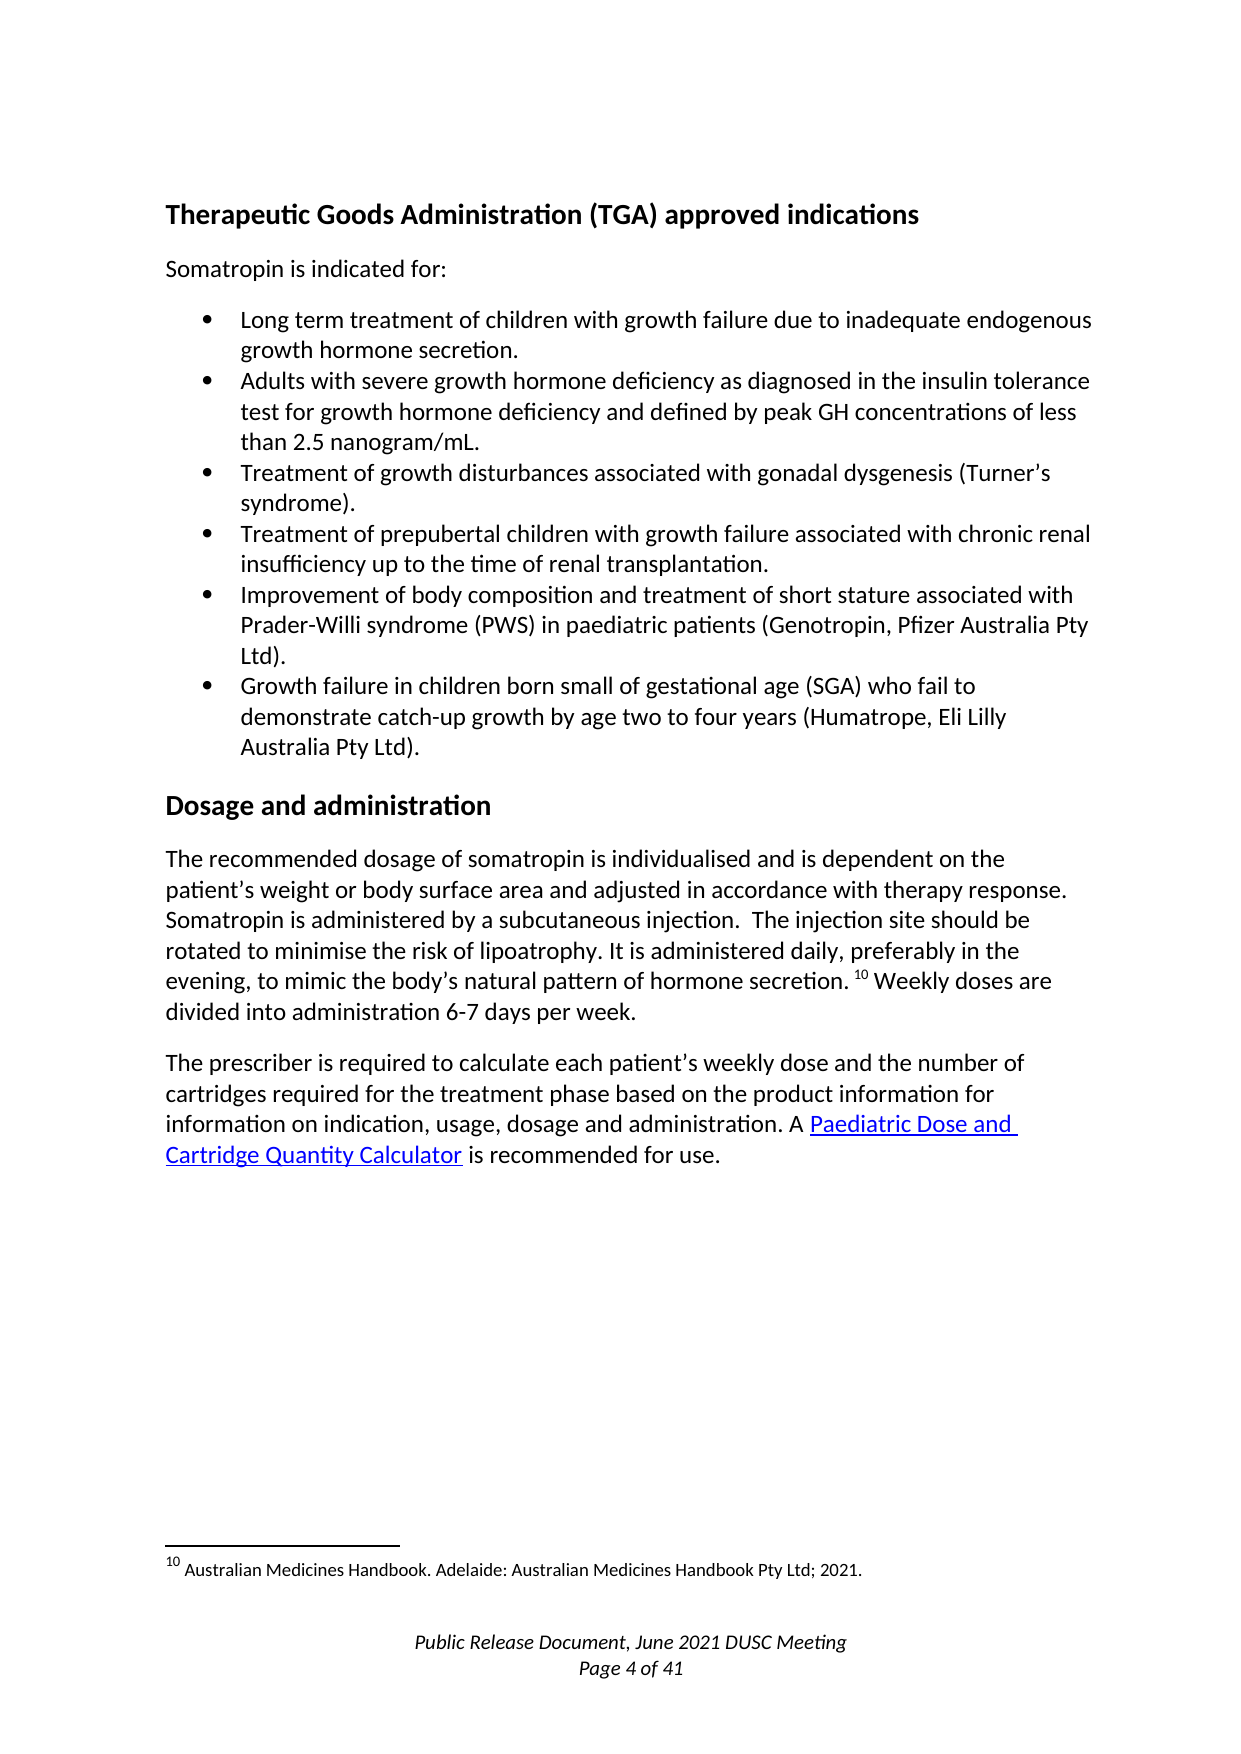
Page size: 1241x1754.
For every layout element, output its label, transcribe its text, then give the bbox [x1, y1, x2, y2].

text The recommended dosage of somatropin is individualised and is dependent on the patient’s weight or body surface area and adjusted in accordance with therapy response. Somatropin is administered by a subcutaneous injection. The injection site should be rotated to minimise the risk of lipoatrophy. It is administered daily, preferably in the evening, to mimic the body’s natural pattern of hormone secretion. Weekly doses are divided into administration 6-7 days per week. [165, 843, 1098, 1026]
list Adults with severe growth hormone deficiency as diagnosed in the insulin tolerance test for growth hormone deficiency and defined by peak GH concentrations of less than 2.5 nanogram/mL. [203, 365, 1098, 457]
list Treatment of prepubertal children with growth failure associated with chronic renal insufficiency up to the time of renal transplantation. [203, 518, 1098, 579]
text Somatropin is indicated for: [165, 253, 1098, 283]
list Improvement of body composition and treatment of short stature associated with Prader-Willi syndrome (PWS) in paediatric patients (Genotropin, Pfizer Australia Pty Ltd). [203, 579, 1098, 670]
subtitle Dosage and administration [165, 787, 1098, 822]
list Growth failure in children born small of gestational age (SGA) who fail to demonstrate catch-up growth by age two to four years (Humatrope, Eli Lilly Australia Pty Ltd). [203, 670, 1098, 762]
list Treatment of growth disturbances associated with gonadal dysgenesis (Turner’s syndrome). [203, 457, 1098, 518]
subtitle Therapeutic Goods Administration (TGA) approved indications [165, 196, 1098, 232]
list Long term treatment of children with growth failure due to inadequate endogenous growth hormone secretion. [203, 304, 1098, 365]
text The prescriber is required to calculate each patient’s weekly dose and the number of cartridges required for the treatment phase based on the product information for information on indication, usage, dosage and administration. A Paediatric Dose and Cartridge Quantity Calculator is recommended for use. [165, 1047, 1098, 1169]
